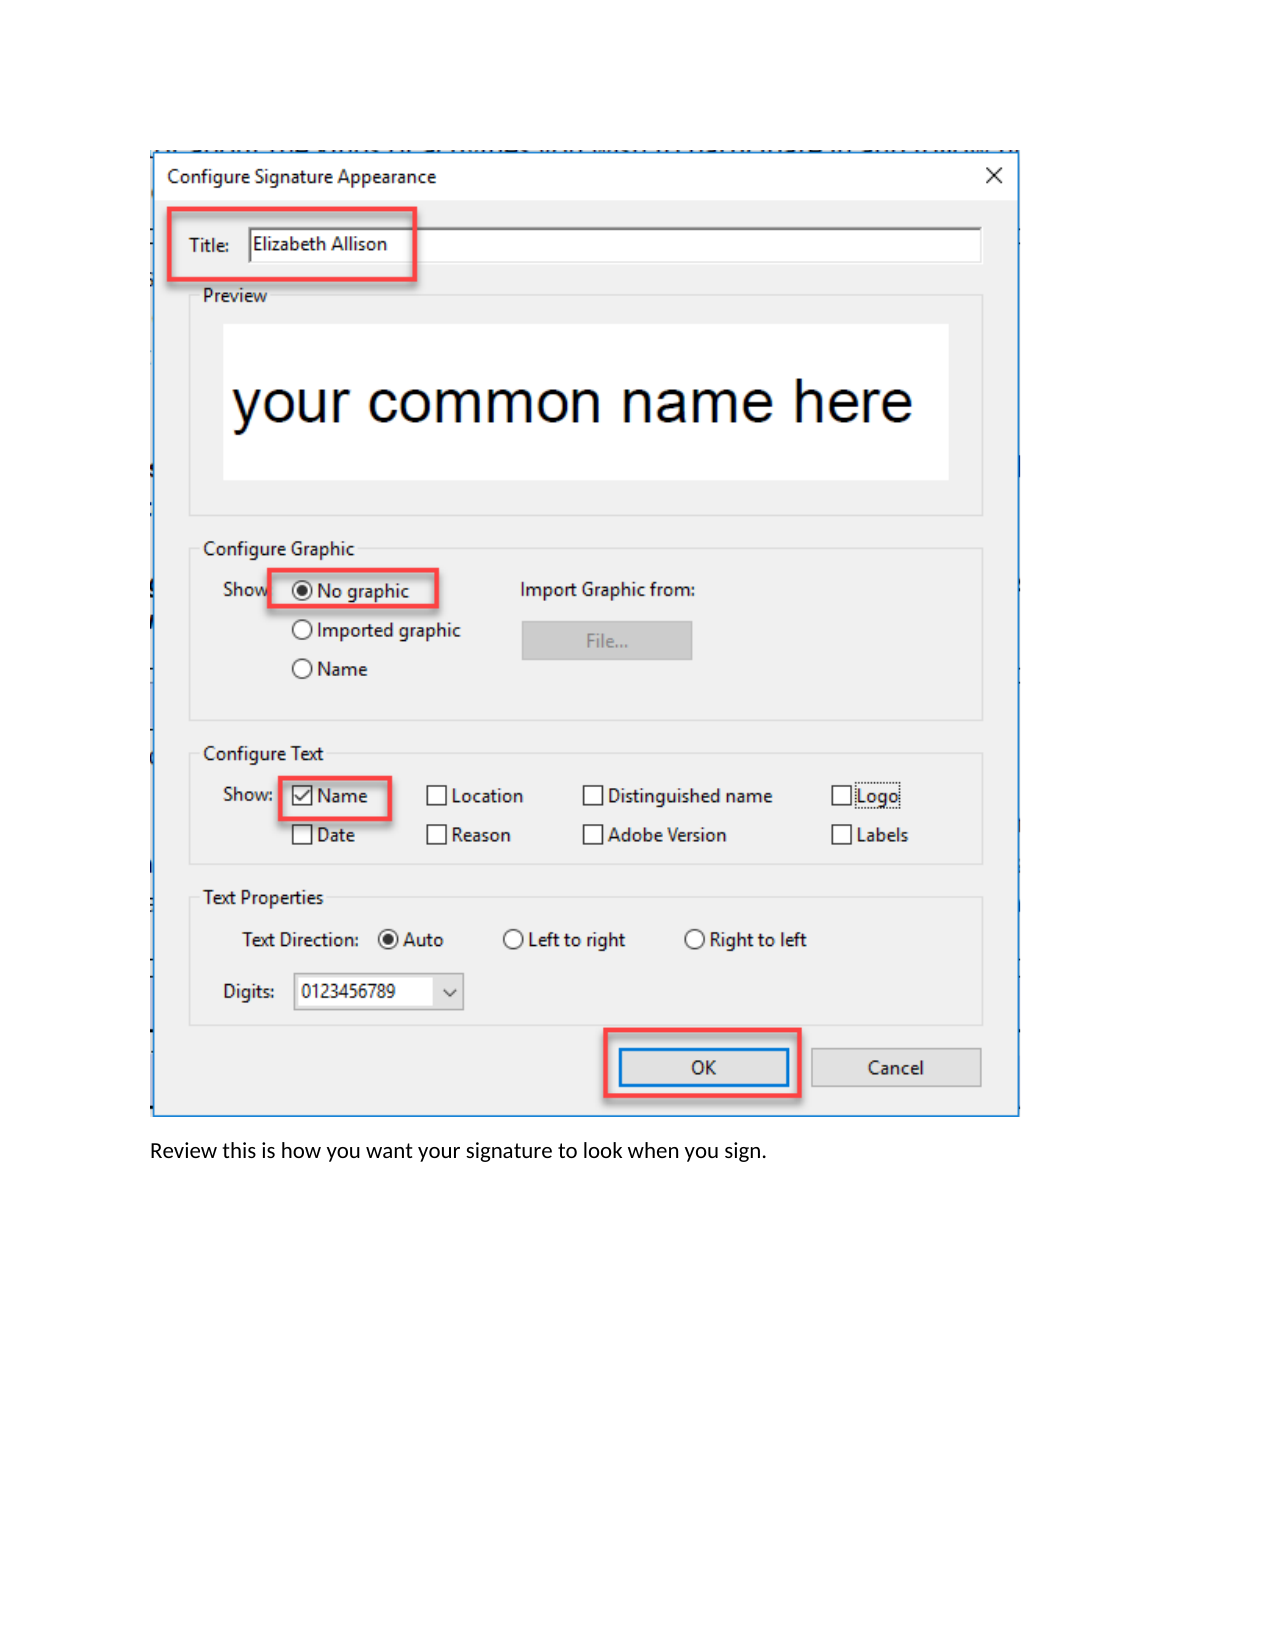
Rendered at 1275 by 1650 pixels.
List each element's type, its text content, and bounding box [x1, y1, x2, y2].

picture [150, 150, 1021, 1117]
text Review this is how you want your signature to look when you sign. [150, 1136, 1125, 1164]
